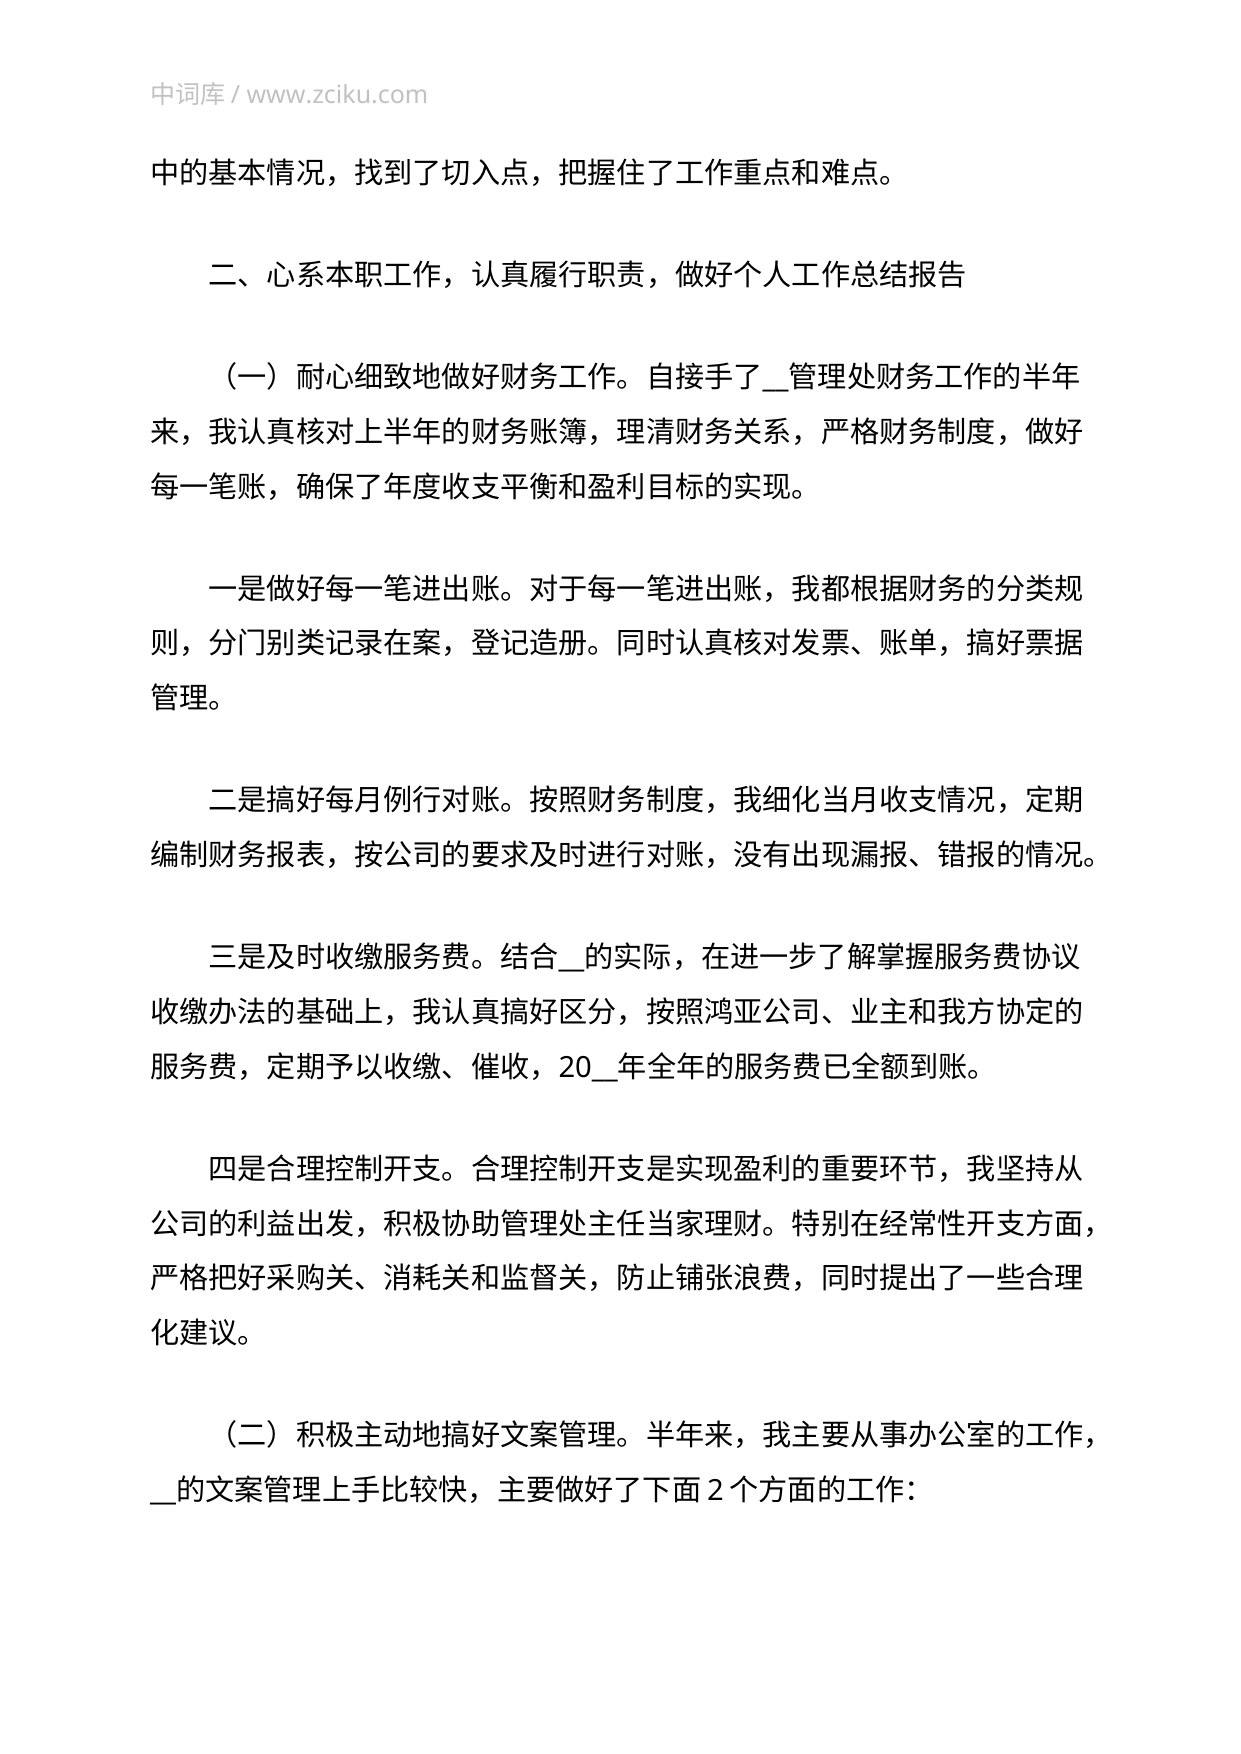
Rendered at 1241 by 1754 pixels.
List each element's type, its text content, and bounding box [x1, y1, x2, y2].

text 三是及时收缴服务费。结合__的实际，在进一步了解掌握服务费协议收缴办法的基础上，我认真搞好区分，按照鸿亚公司、业主和我方协定的服务费，定期予以收缴、催收，20__年全年的服务费已全额到账。 [150, 933, 1090, 1086]
text 一是做好每一笔进出账。对于每一笔进出账，我都根据财务的分类规则，分门别类记录在案，登记造册。同时认真核对发票、账单，搞好票据管理。 [150, 565, 1090, 717]
text 二、心系本职工作，认真履行职责，做好个人工作总结报告 [150, 252, 1090, 294]
text 四是合理控制开支。合理控制开支是实现盈利的重要环节，我坚持从公司的利益出发，积极协助管理处主任当家理财。特别在经常性开支方面，严格把好采购关、消耗关和监督关，防止铺张浪费，同时提出了一些合理化建议。 [150, 1145, 1090, 1352]
text （一）耐心细致地做好财务工作。自接手了__管理处财务工作的半年来，我认真核对上半年的财务账簿，理清财务关系，严格财务制度，做好每一笔账，确保了年度收支平衡和盈利目标的实现。 [150, 353, 1090, 506]
text 二是搞好每月例行对账。按照财务制度，我细化当月收支情况，定期编制财务报表，按公司的要求及时进行对账，没有出现漏报、错报的情况。 [150, 777, 1090, 874]
text （二）积极主动地搞好文案管理。半年来，我主要从事办公室的工作，__的文案管理上手比较快，主要做好了下面2个方面的工作： [150, 1412, 1090, 1509]
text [150, 150, 1090, 192]
